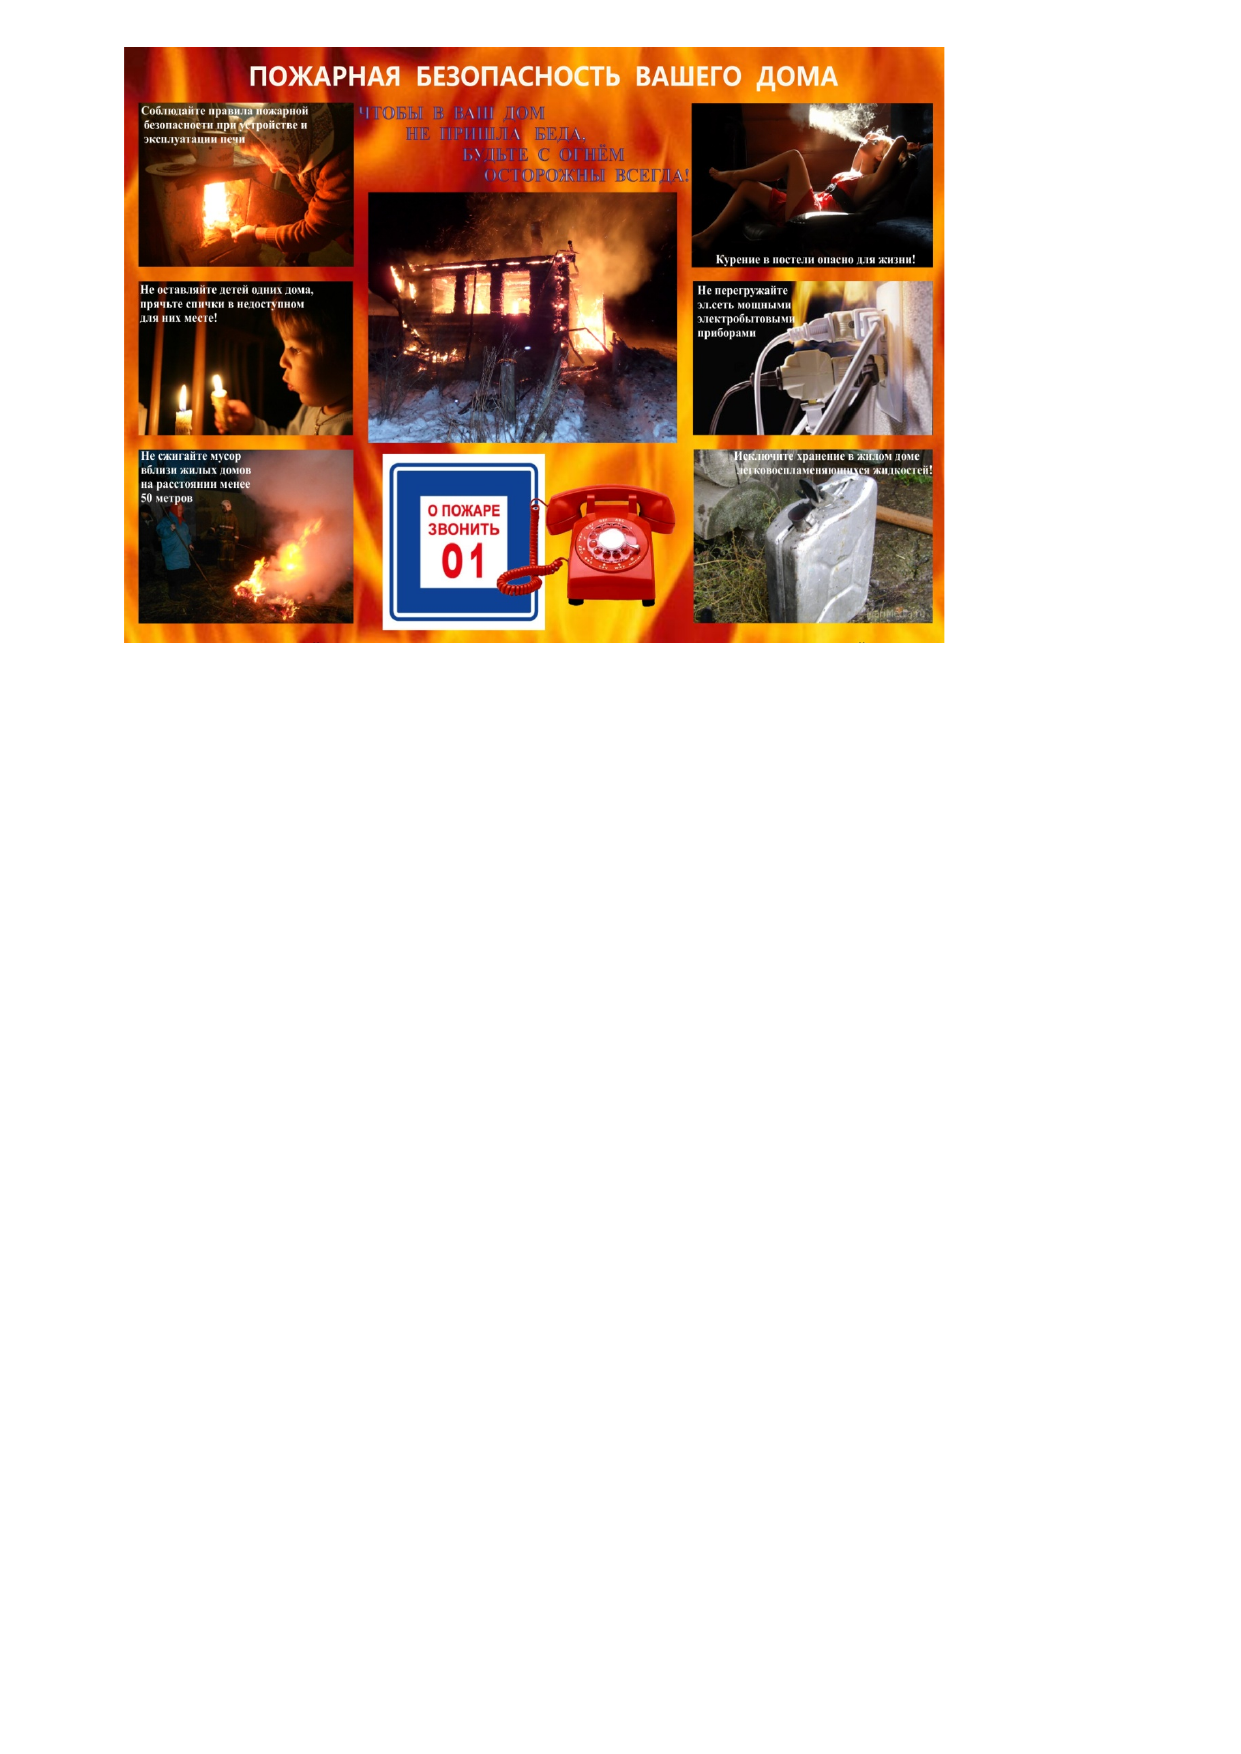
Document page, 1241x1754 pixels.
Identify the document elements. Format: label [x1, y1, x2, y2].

picture [124, 47, 945, 643]
